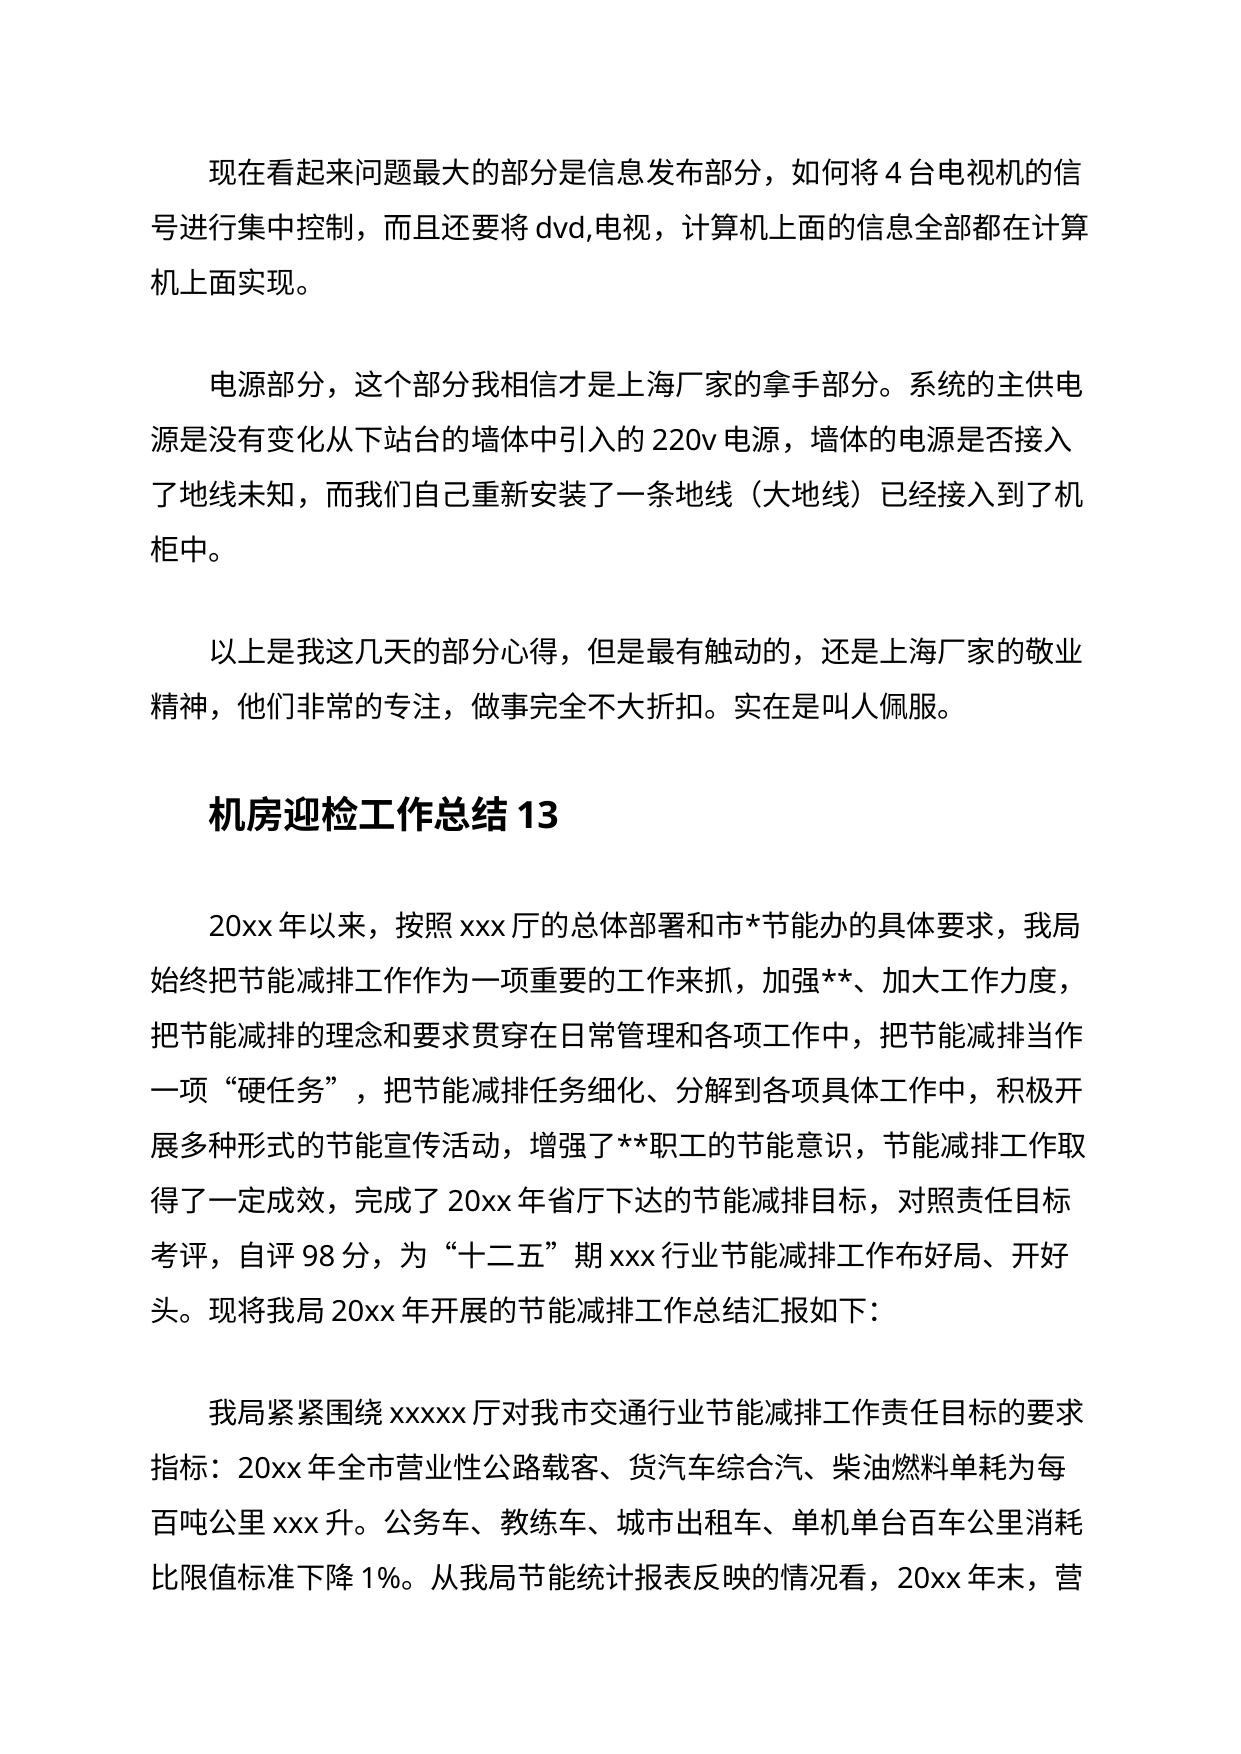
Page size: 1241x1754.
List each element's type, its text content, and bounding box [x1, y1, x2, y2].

text 20xx年以来，按照xxx厅的总体部署和市*节能办的具体要求，我局始终把节能减排工作作为一项重要的工作来抓，加强**、加大工作力度，把节能减排的理念和要求贯穿在日常管理和各项工作中，把节能减排当作一项“硬任务”，把节能减排任务细化、分解到各项具体工作中，积极开展多种形式的节能宣传活动，增强了**职工的节能意识，节能减排工作取得了一定成效，完成了20xx年省厅下达的节能减排目标，对照责任目标考评，自评98分，为“十二五”期xxx行业节能减排工作布好局、开好头。现将我局20xx年开展的节能减排工作总结汇报如下： [150, 903, 1090, 1330]
text 现在看起来问题最大的部分是信息发布部分，如何将4台电视机的信号进行集中控制，而且还要将dvd,电视，计算机上面的信息全部都在计算机上面实现。 [150, 150, 1090, 302]
text 电源部分，这个部分我相信才是上海厂家的拿手部分。系统的主供电源是没有变化从下站台的墙体中引入的220v电源，墙体的电源是否接入了地线未知，而我们自己重新安装了一条地线（大地线）已经接入到了机柜中。 [150, 362, 1090, 569]
text 以上是我这几天的部分心得，但是最有触动的，还是上海厂家的敬业精神，他们非常的专注，做事完全不大折扣。实在是叫人佩服。 [150, 628, 1090, 726]
text 机房迎检工作总结13 [150, 785, 1090, 839]
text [150, 1389, 1090, 1597]
